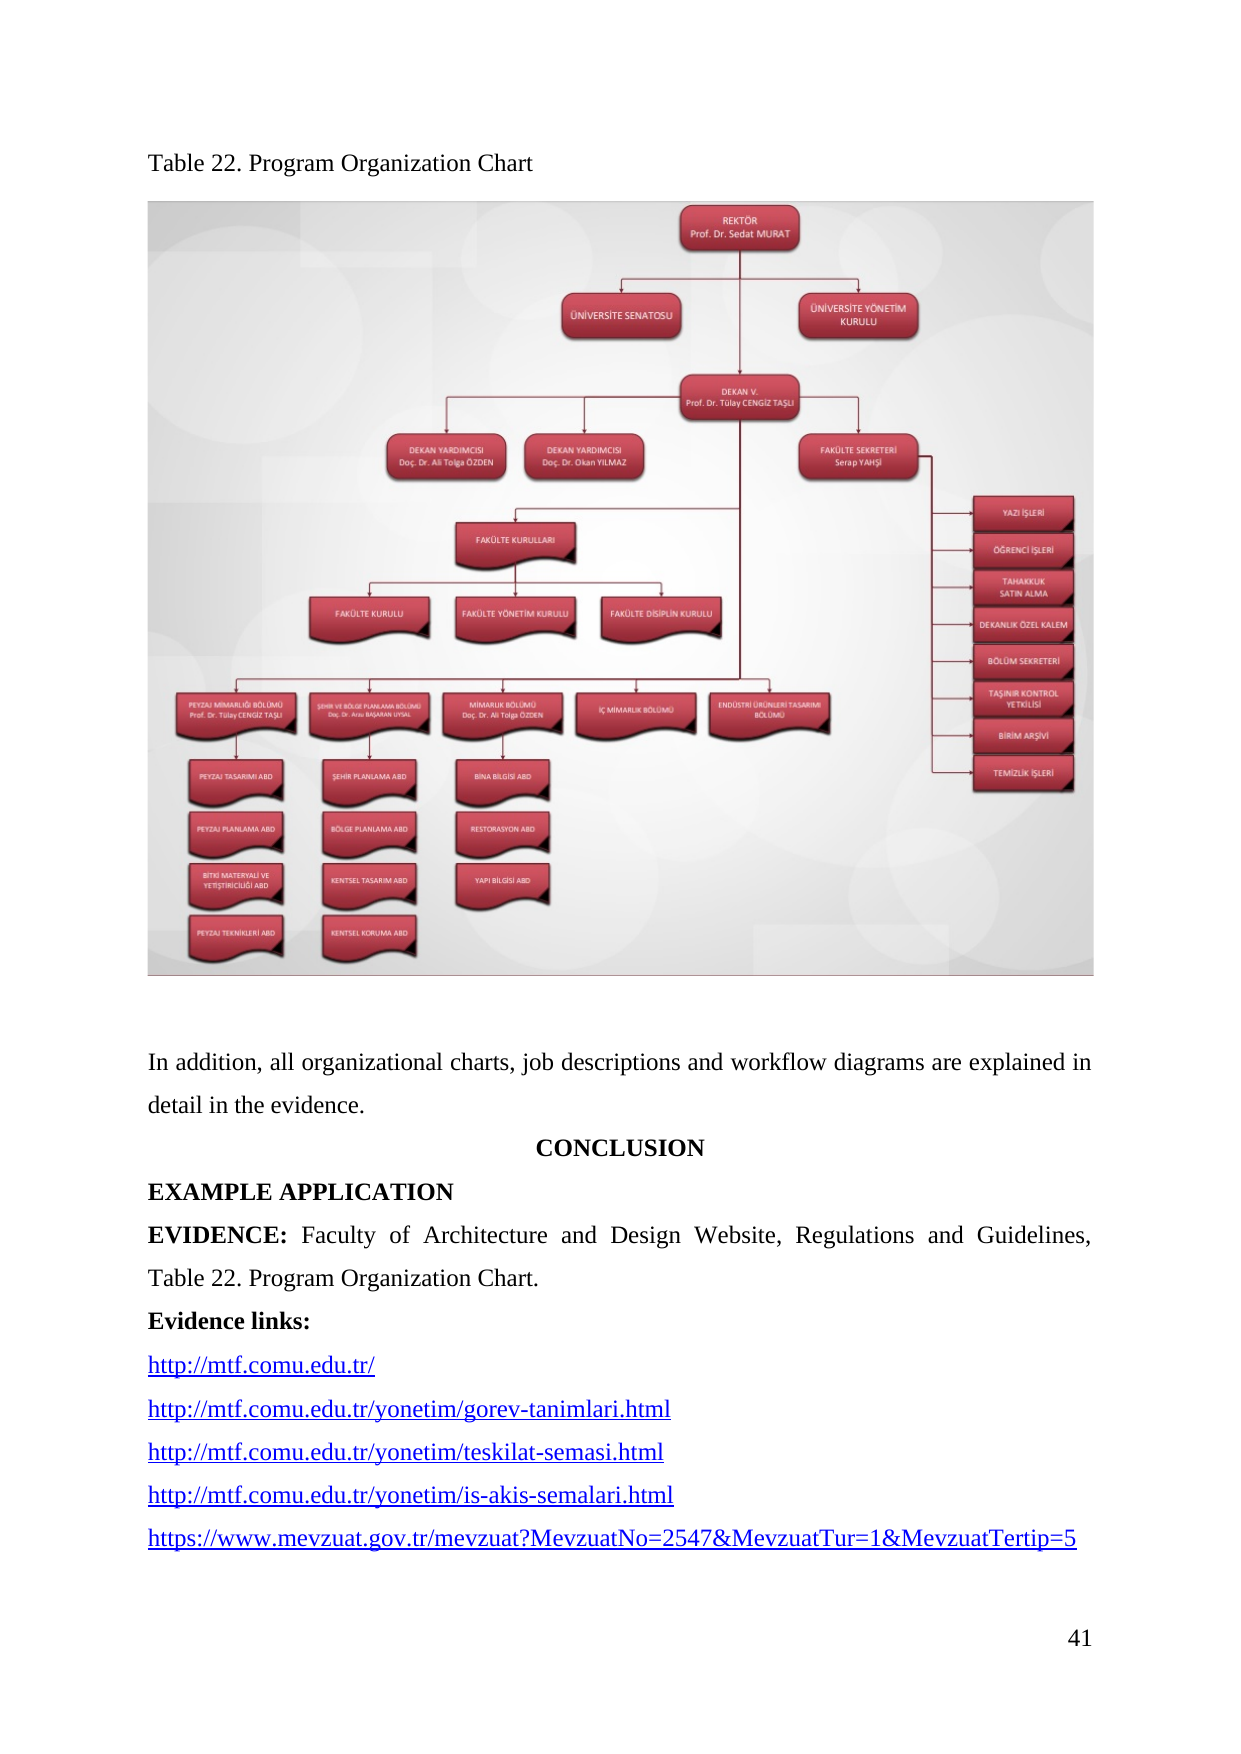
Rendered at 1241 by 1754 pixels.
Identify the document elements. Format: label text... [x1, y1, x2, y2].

text http://mtf.comu.edu.tr/yonetim/is-akis-semalari.html [148, 1480, 1093, 1509]
text http://mtf.comu.edu.tr/yonetim/gorev-tanimlari.html [148, 1394, 1093, 1423]
text http://mtf.comu.edu.tr/yonetim/teskilat-semasi.html [148, 1437, 1093, 1466]
text https://www.mevzuat.gov.tr/mevzuat?MevzuatNo=2547&MevzuatTur=1&MevzuatTertip=5 [148, 1523, 1093, 1552]
text Evidence links: [148, 1306, 1093, 1335]
text EVIDENCE: Faculty of Architecture and Design Website, Regulations and Guidelines, Table 22. Program Organization Chart. [148, 1220, 1093, 1292]
text http://mtf.comu.edu.tr/ [148, 1349, 1093, 1379]
text EXAMPLE APPLICATION [148, 1177, 1093, 1205]
picture [147, 201, 1094, 976]
text In addition, all organizational charts, job descriptions and workflow diagrams are explained in detail in the evidence. [148, 1047, 1093, 1119]
text Table 22. Program Organization Chart [148, 148, 1093, 176]
text CONCLUSION [148, 1133, 1093, 1162]
